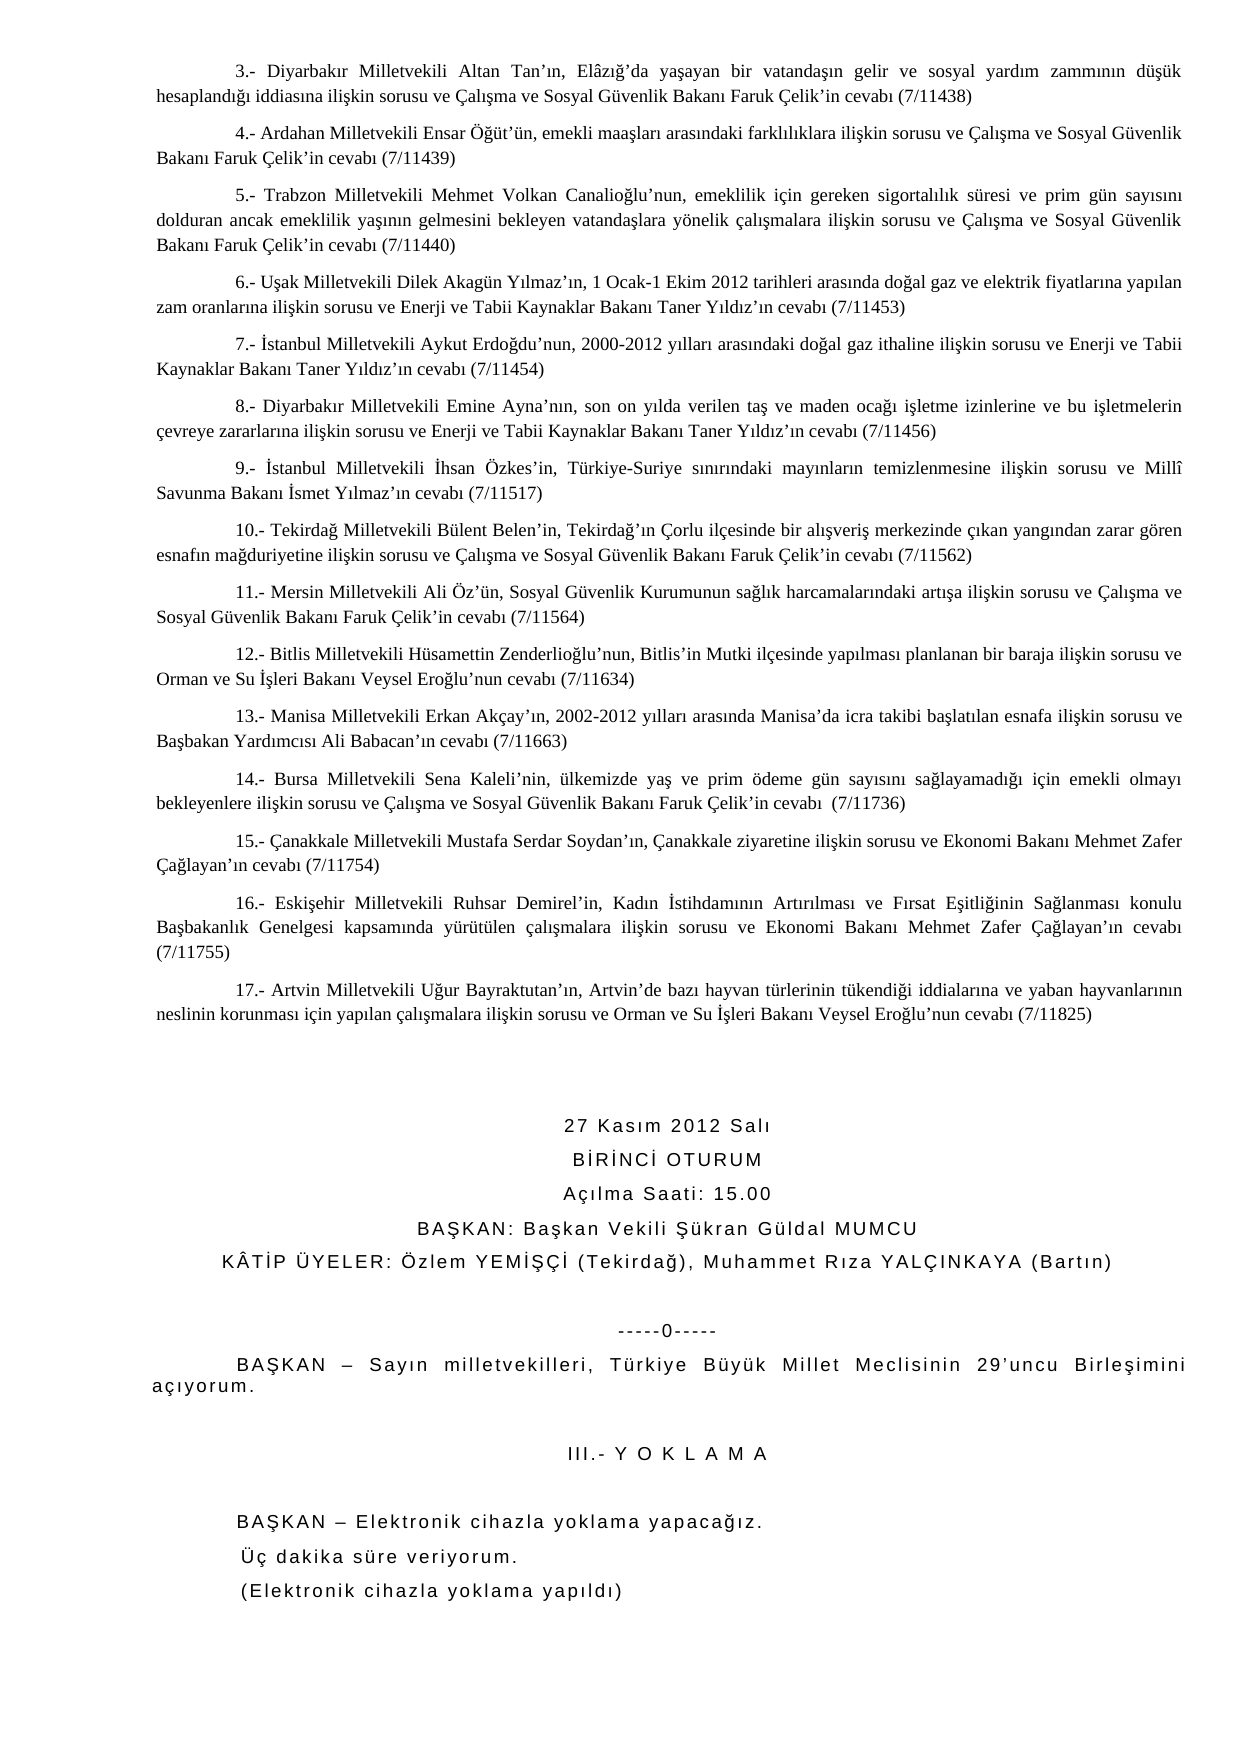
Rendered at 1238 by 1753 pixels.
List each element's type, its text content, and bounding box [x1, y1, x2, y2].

text 12.- Bitlis Milletvekili Hüsamettin Zenderlioğlu’nun, Bitlis’in Mutki ilçesinde yapılması planlanan bir baraja ilişkin sorusu ve Orman ve Su İşleri Bakanı Veysel Eroğlu’nun cevabı (7/11634) [156, 643, 1184, 689]
text -----0----- [148, 1319, 1186, 1341]
text 14.- Bursa Milletvekili Sena Kaleli’nin, ülkemizde yaş ve prim ödeme gün sayısını sağlayamadığı için emekli olmayı bekleyenlere ilişkin sorusu ve Çalışma ve Sosyal Güvenlik Bakanı Faruk Çelik’in cevabı (7/11736) [156, 767, 1184, 814]
text KÂTİP ÜYELER: Özlem YEMİŞÇİ (Tekirdağ), Muhammet Rıza YALÇINKAYA (Bartın) [148, 1251, 1186, 1273]
text 13.- Manisa Milletvekili Erkan Akçay’ın, 2002-2012 yılları arasında Manisa’da icra takibi başlatılan esnafa ilişkin sorusu ve Başbakan Yardımcısı Ali Babacan’ın cevabı (7/11663) [156, 705, 1184, 752]
text 16.- Eskişehir Milletvekili Ruhsar Demirel’in, Kadın İstihdamının Artırılması ve Fırsat Eşitliğinin Sağlanması konulu Başbakanlık Genelgesi kapsamında yürütülen çalışmalara ilişkin sorusu ve Ekonomi Bakanı Mehmet Zafer Çağlayan’ın cevabı (7/11755) [156, 892, 1184, 963]
text Üç dakika süre veriyorum. [152, 1545, 1186, 1567]
text BAŞKAN – Sayın milletvekilleri, Türkiye Büyük Millet Meclisinin 29’uncu Birleşimini açıyorum. [152, 1353, 1186, 1397]
text BİRİNCİ OTURUM [148, 1149, 1186, 1171]
text 8.- Diyarbakır Milletvekili Emine Ayna’nın, son on yılda verilen taş ve maden ocağı işletme izinlerine ve bu işletmelerin çevreye zararlarına ilişkin sorusu ve Enerji ve Tabii Kaynaklar Bakanı Taner Yıldız’ın cevabı (7/11456) [156, 395, 1184, 441]
text 15.- Çanakkale Milletvekili Mustafa Serdar Soydan’ın, Çanakkale ziyaretine ilişkin sorusu ve Ekonomi Bakanı Mehmet Zafer Çağlayan’ın cevabı (7/11754) [156, 829, 1184, 876]
text BAŞKAN: Başkan Vekili Şükran Güldal MUMCU [148, 1217, 1186, 1239]
text 7.- İstanbul Milletvekili Aykut Erdoğdu’nun, 2000-2012 yılları arasındaki doğal gaz ithaline ilişkin sorusu ve Enerji ve Tabii Kaynaklar Bakanı Taner Yıldız’ın cevabı (7/11454) [156, 333, 1184, 379]
text 17.- Artvin Milletvekili Uğur Bayraktutan’ın, Artvin’de bazı hayvan türlerinin tükendiği iddialarına ve yaban hayvanlarının neslinin korunması için yapılan çalışmalara ilişkin sorusu ve Orman ve Su İşleri Bakanı Veysel Eroğlu’nun cevabı (7/11825) [156, 978, 1184, 1025]
text 6.- Uşak Milletvekili Dilek Akagün Yılmaz’ın, 1 Ocak-1 Ekim 2012 tarihleri arasında doğal gaz ve elektrik fiyatlarına yapılan zam oranlarına ilişkin sorusu ve Enerji ve Tabii Kaynaklar Bakanı Taner Yıldız’ın cevabı (7/11453) [156, 271, 1184, 317]
text 4.- Ardahan Milletvekili Ensar Öğüt’ün, emekli maaşları arasındaki farklılıklara ilişkin sorusu ve Çalışma ve Sosyal Güvenlik Bakanı Faruk Çelik’in cevabı (7/11439) [156, 122, 1184, 168]
text III.- Y O K L A M A [148, 1443, 1186, 1465]
text 5.- Trabzon Milletvekili Mehmet Volkan Canalioğlu’nun, emeklilik için gereken sigortalılık süresi ve prim gün sayısını dolduran ancak emeklilik yaşının gelmesini bekleyen vatandaşlara yönelik çalışmalara ilişkin sorusu ve Çalışma ve Sosyal Güvenlik Bakanı Faruk Çelik’in cevabı (7/11440) [156, 184, 1184, 255]
text 27 Kasım 2012 Salı [148, 1115, 1186, 1137]
text 11.- Mersin Milletvekili Ali Öz’ün, Sosyal Güvenlik Kurumunun sağlık harcamalarındaki artışa ilişkin sorusu ve Çalışma ve Sosyal Güvenlik Bakanı Faruk Çelik’in cevabı (7/11564) [156, 581, 1184, 627]
text BAŞKAN – Elektronik cihazla yoklama yapacağız. [152, 1511, 1186, 1533]
text 9.- İstanbul Milletvekili İhsan Özkes’in, Türkiye-Suriye sınırındaki mayınların temizlenmesine ilişkin sorusu ve Millî Savunma Bakanı İsmet Yılmaz’ın cevabı (7/11517) [156, 457, 1184, 503]
text Açılma Saati: 15.00 [148, 1183, 1186, 1205]
text 10.- Tekirdağ Milletvekili Bülent Belen’in, Tekirdağ’ın Çorlu ilçesinde bir alışveriş merkezinde çıkan yangından zarar gören esnafın mağduriyetine ilişkin sorusu ve Çalışma ve Sosyal Güvenlik Bakanı Faruk Çelik’in cevabı (7/11562) [156, 519, 1184, 565]
text (Elektronik cihazla yoklama yapıldı) [152, 1579, 1186, 1601]
text 3.- Diyarbakır Milletvekili Altan Tan’ın, Elâzığ’da yaşayan bir vatandaşın gelir ve sosyal yardım zammının düşük hesaplandığı iddiasına ilişkin sorusu ve Çalışma ve Sosyal Güvenlik Bakanı Faruk Çelik’in cevabı (7/11438) [156, 60, 1184, 106]
